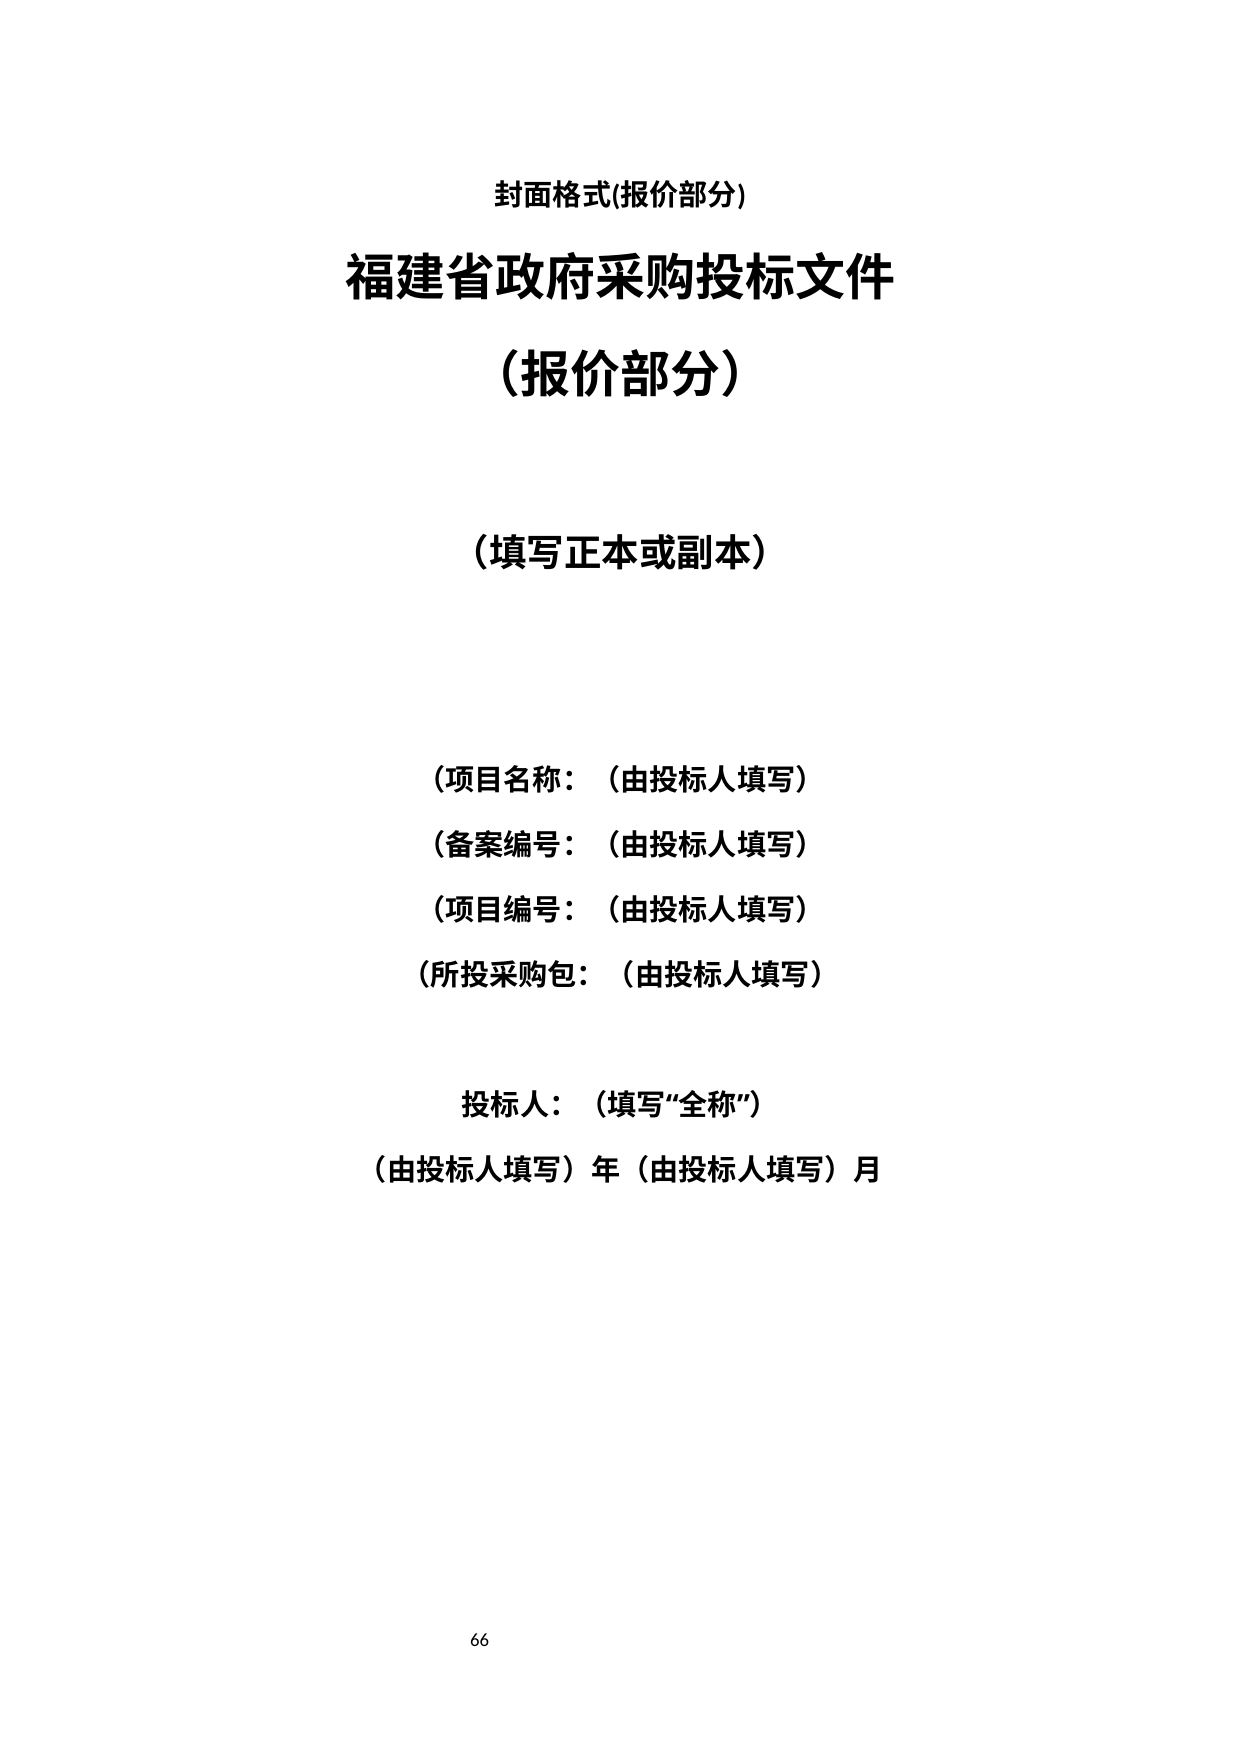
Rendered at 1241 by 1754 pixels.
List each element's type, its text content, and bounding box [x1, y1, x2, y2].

text （填写正本或副本） [187, 519, 1053, 747]
text （项目名称：（由投标人填写） [187, 747, 1053, 812]
text （项目编号：（由投标人填写） [187, 877, 1053, 942]
text （报价部分） [187, 324, 1053, 519]
text （所投采购包：（由投标人填写） [187, 942, 1053, 1072]
text 福建省政府采购投标文件 [187, 227, 1053, 324]
text （由投标人填写）年（由投标人填写）月 [187, 1137, 1053, 1202]
text 封面格式(报价部分) [187, 162, 1053, 227]
text 投标人：（填写“全称”） [187, 1072, 1053, 1137]
text （备案编号：（由投标人填写） [187, 812, 1053, 877]
